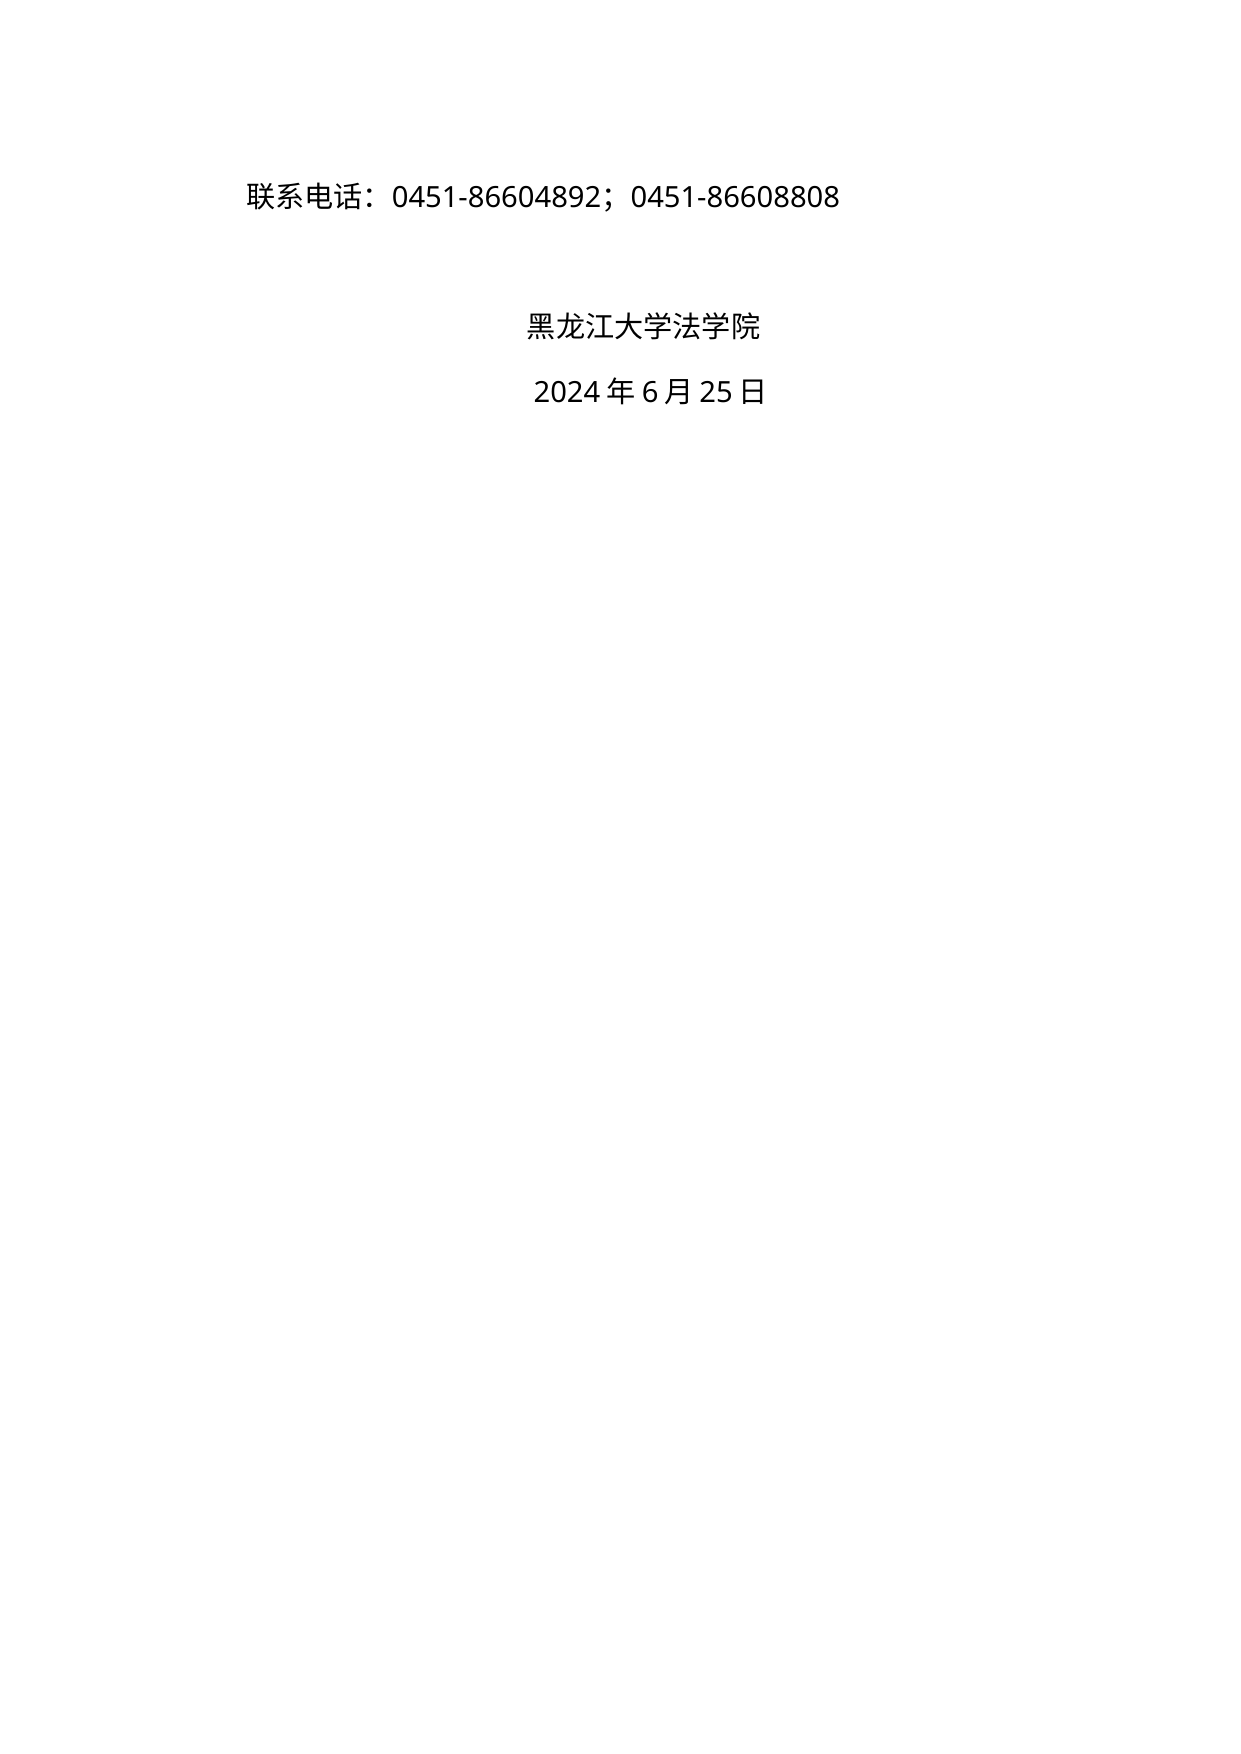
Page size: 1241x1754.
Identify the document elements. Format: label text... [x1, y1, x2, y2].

list 黑龙江大学法学院 [187, 292, 1053, 357]
list 2024年6月25日 [187, 357, 1053, 422]
list 联系电话：0451-86604892；0451-86608808 [187, 162, 1053, 227]
